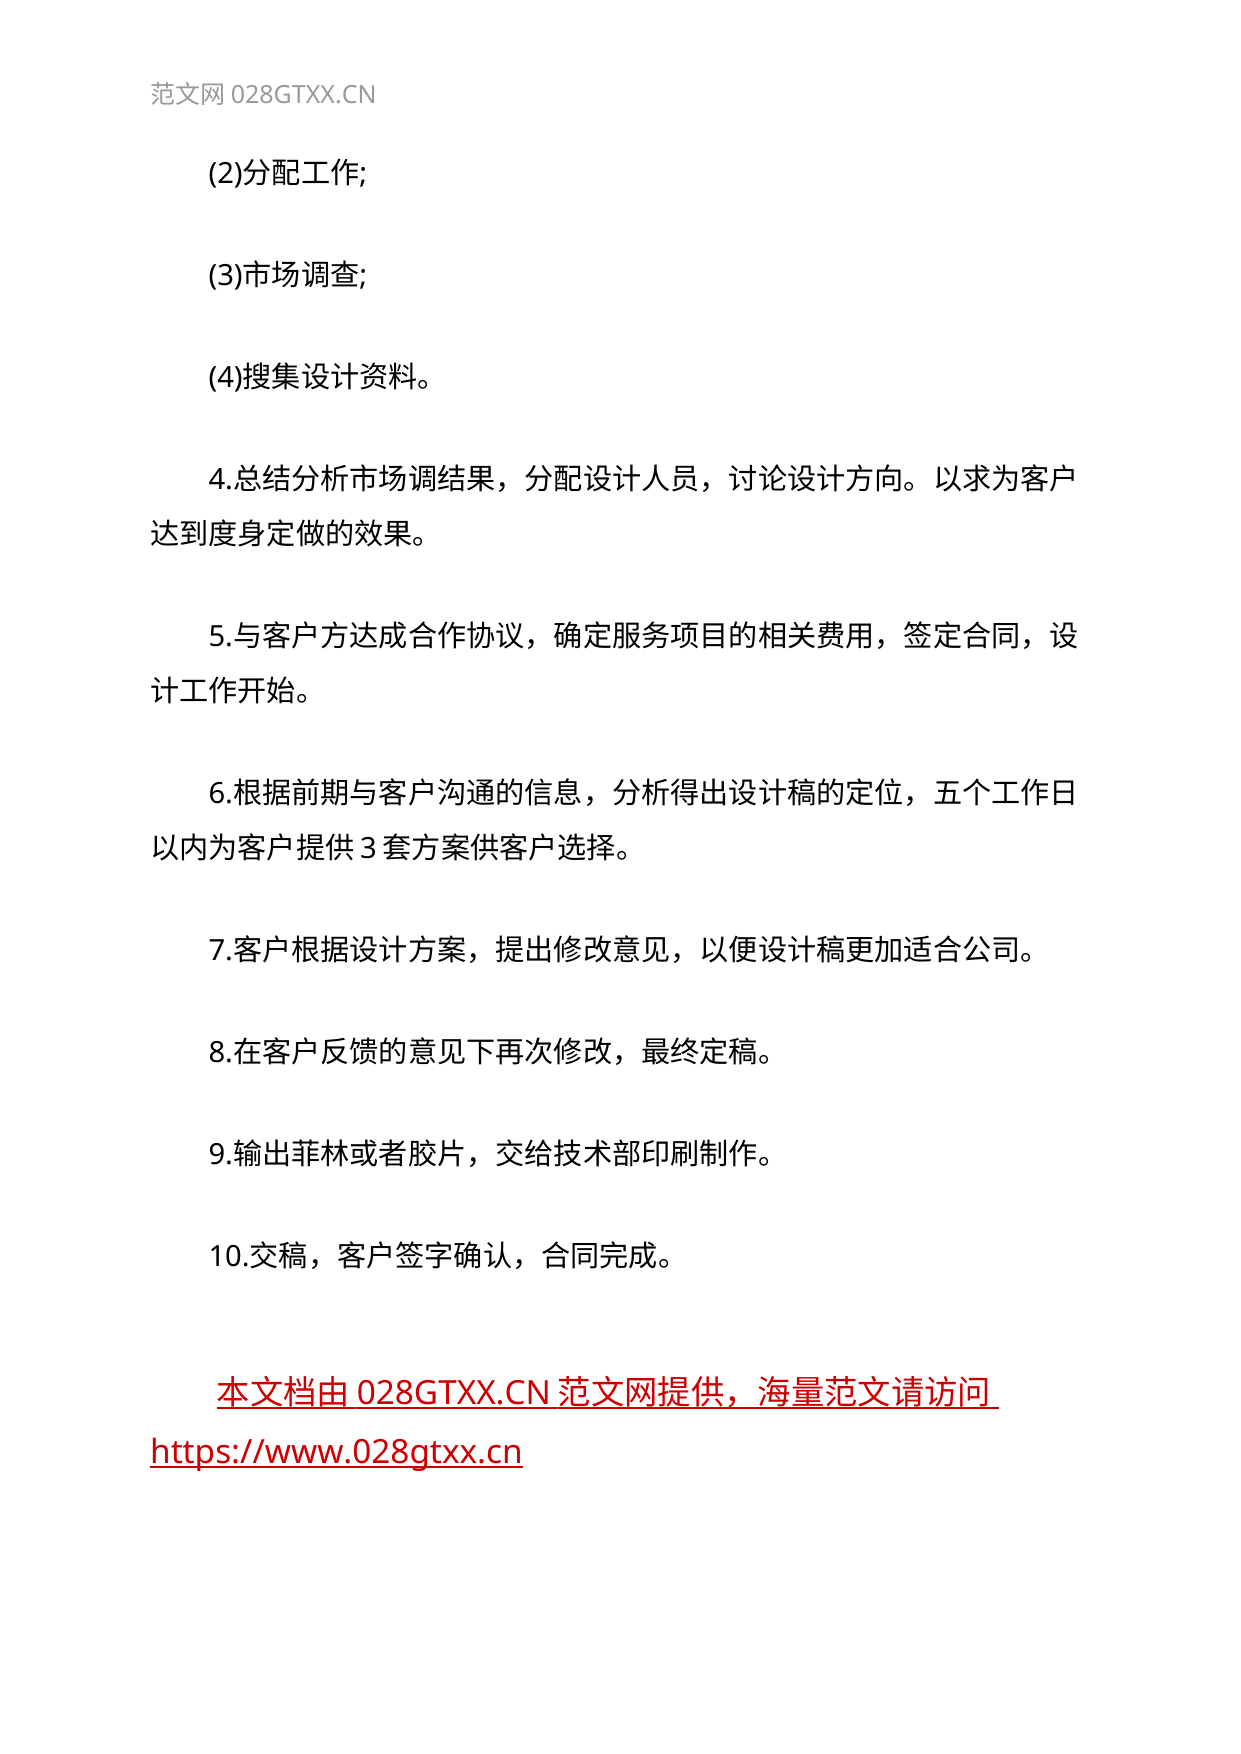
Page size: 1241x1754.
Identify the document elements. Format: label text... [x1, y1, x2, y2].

text 4.总结分析市场调结果，分配设计人员，讨论设计方向。以求为客户达到度身定做的效果。 [150, 456, 1090, 553]
text 9.输出菲林或者胶片，交给技术部印刷制作。 [150, 1130, 1090, 1173]
text 7.客户根据设计方案，提出修改意见，以便设计稿更加适合公司。 [150, 926, 1090, 969]
text 10.交稿，客户签字确认，合同完成。 [150, 1232, 1090, 1275]
text 5.与客户方达成合作协议，确定服务项目的相关费用，签定合同，设计工作开始。 [150, 613, 1090, 710]
text (3)市场调查; [150, 252, 1090, 294]
text 本文档由028GTXX.CN范文网提供，海量范文请访问 https://www.028gtxx.cn [150, 1366, 1090, 1473]
text (2)分配工作; [150, 150, 1090, 192]
text 8.在客户反馈的意见下再次修改，最终定稿。 [150, 1028, 1090, 1071]
text 6.根据前期与客户沟通的信息，分析得出设计稿的定位，五个工作日以内为客户提供3套方案供客户选择。 [150, 769, 1090, 867]
text (4)搜集设计资料。 [150, 354, 1090, 396]
